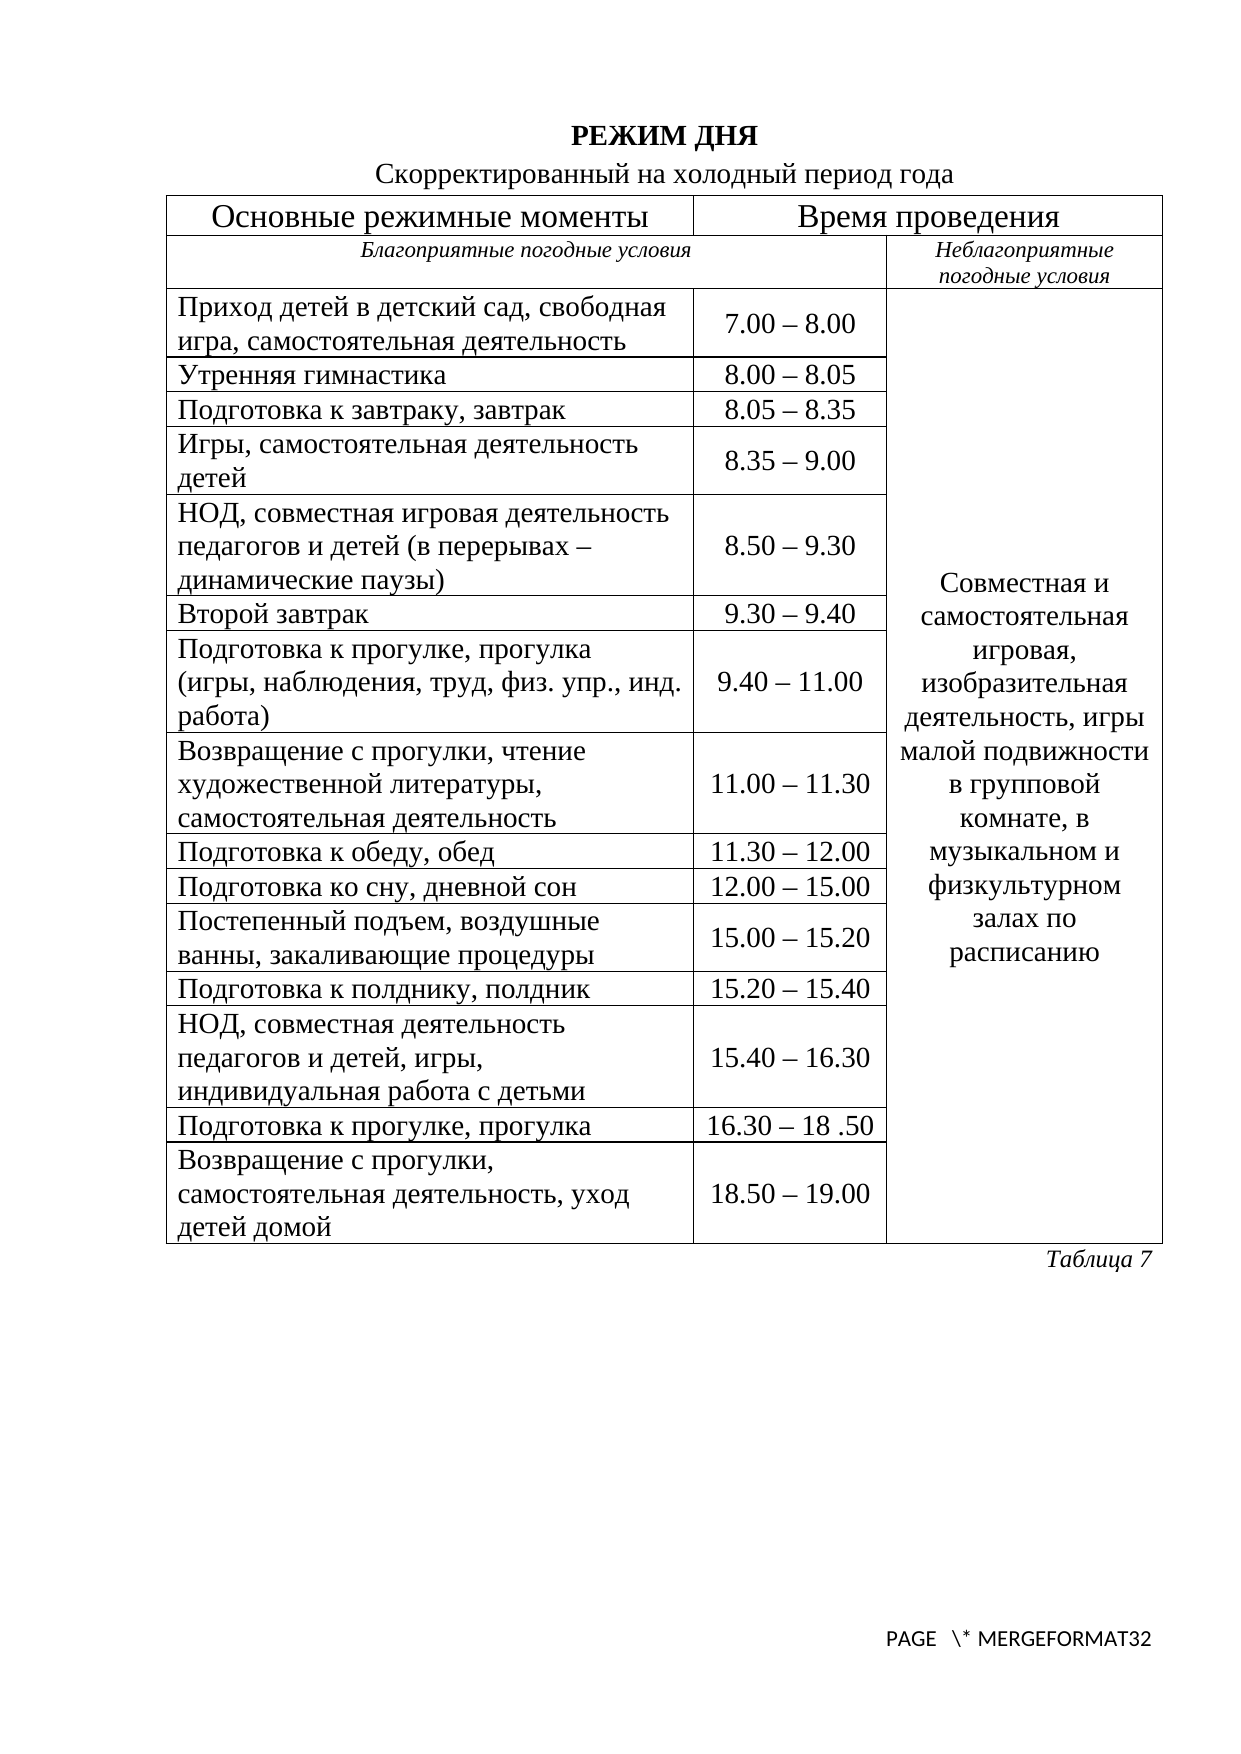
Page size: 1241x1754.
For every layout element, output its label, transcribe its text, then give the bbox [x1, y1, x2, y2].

table_cell 11.00 – 11.30 [694, 733, 886, 833]
table_cell 16.30 – 18 .50 [694, 1108, 886, 1141]
table_cell НОД, совместная игровая деятельность педагогов и детей (в перерывах – динамические паузы) [167, 495, 693, 595]
table_cell Второй завтрак [167, 596, 693, 630]
table_cell Подготовка к обеду, обед [167, 834, 693, 868]
table_cell Подготовка к прогулке, прогулка [167, 1108, 693, 1141]
table_cell 9.40 – 11.00 [694, 631, 886, 732]
text Таблица 7 [252, 1244, 1152, 1273]
table_cell 18.50 – 19.00 [694, 1143, 886, 1243]
table_header Время проведения [694, 196, 1162, 234]
table_cell Подготовка к полднику, полдник [167, 972, 693, 1005]
table_cell Приход детей в детский сад, свободная игра, самостоятельная деятельность [167, 289, 693, 356]
table_cell 9.30 – 9.40 [694, 596, 886, 630]
table_cell Подготовка ко сну, дневной сон [167, 869, 693, 902]
table_cell 15.00 – 15.20 [694, 904, 886, 971]
text РЕЖИМ ДНЯ [177, 118, 1152, 152]
table_cell Неблагоприятные погодные условия [887, 236, 1162, 288]
table_cell Игры, самостоятельная деятельность детей [167, 427, 693, 494]
table_cell Постепенный подъем, воздушные ванны, закаливающие процедуры [167, 904, 693, 971]
table_cell 7.00 – 8.00 [694, 289, 886, 356]
table_cell 8.00 – 8.05 [694, 358, 886, 391]
table_cell 15.20 – 15.40 [694, 972, 886, 1005]
table_cell 8.50 – 9.30 [694, 495, 886, 595]
table_cell Подготовка к прогулке, прогулка (игры, наблюдения, труд, физ. упр., инд. работа) [167, 631, 693, 732]
table_cell 8.35 – 9.00 [694, 427, 886, 494]
table_cell 8.05 – 8.35 [694, 392, 886, 426]
table_cell Возвращение с прогулки, чтение художественной литературы, самостоятельная деятельность [167, 733, 693, 833]
table_cell Подготовка к завтраку, завтрак [167, 392, 693, 426]
text Скорректированный на холодный период года [177, 157, 1152, 190]
table_cell НОД, совместная деятельность педагогов и детей, игры, индивидуальная работа с детьми [167, 1006, 693, 1107]
table_cell Утренняя гимнастика [167, 358, 693, 391]
table_header Основные режимные моменты [167, 196, 693, 234]
table_cell Благоприятные погодные условия [167, 236, 886, 288]
table_cell 15.40 – 16.30 [694, 1006, 886, 1107]
table_cell Возвращение с прогулки, самостоятельная деятельность, уход детей домой [167, 1143, 693, 1243]
table_cell 11.30 – 12.00 [694, 834, 886, 868]
table_cell 12.00 – 15.00 [694, 869, 886, 902]
